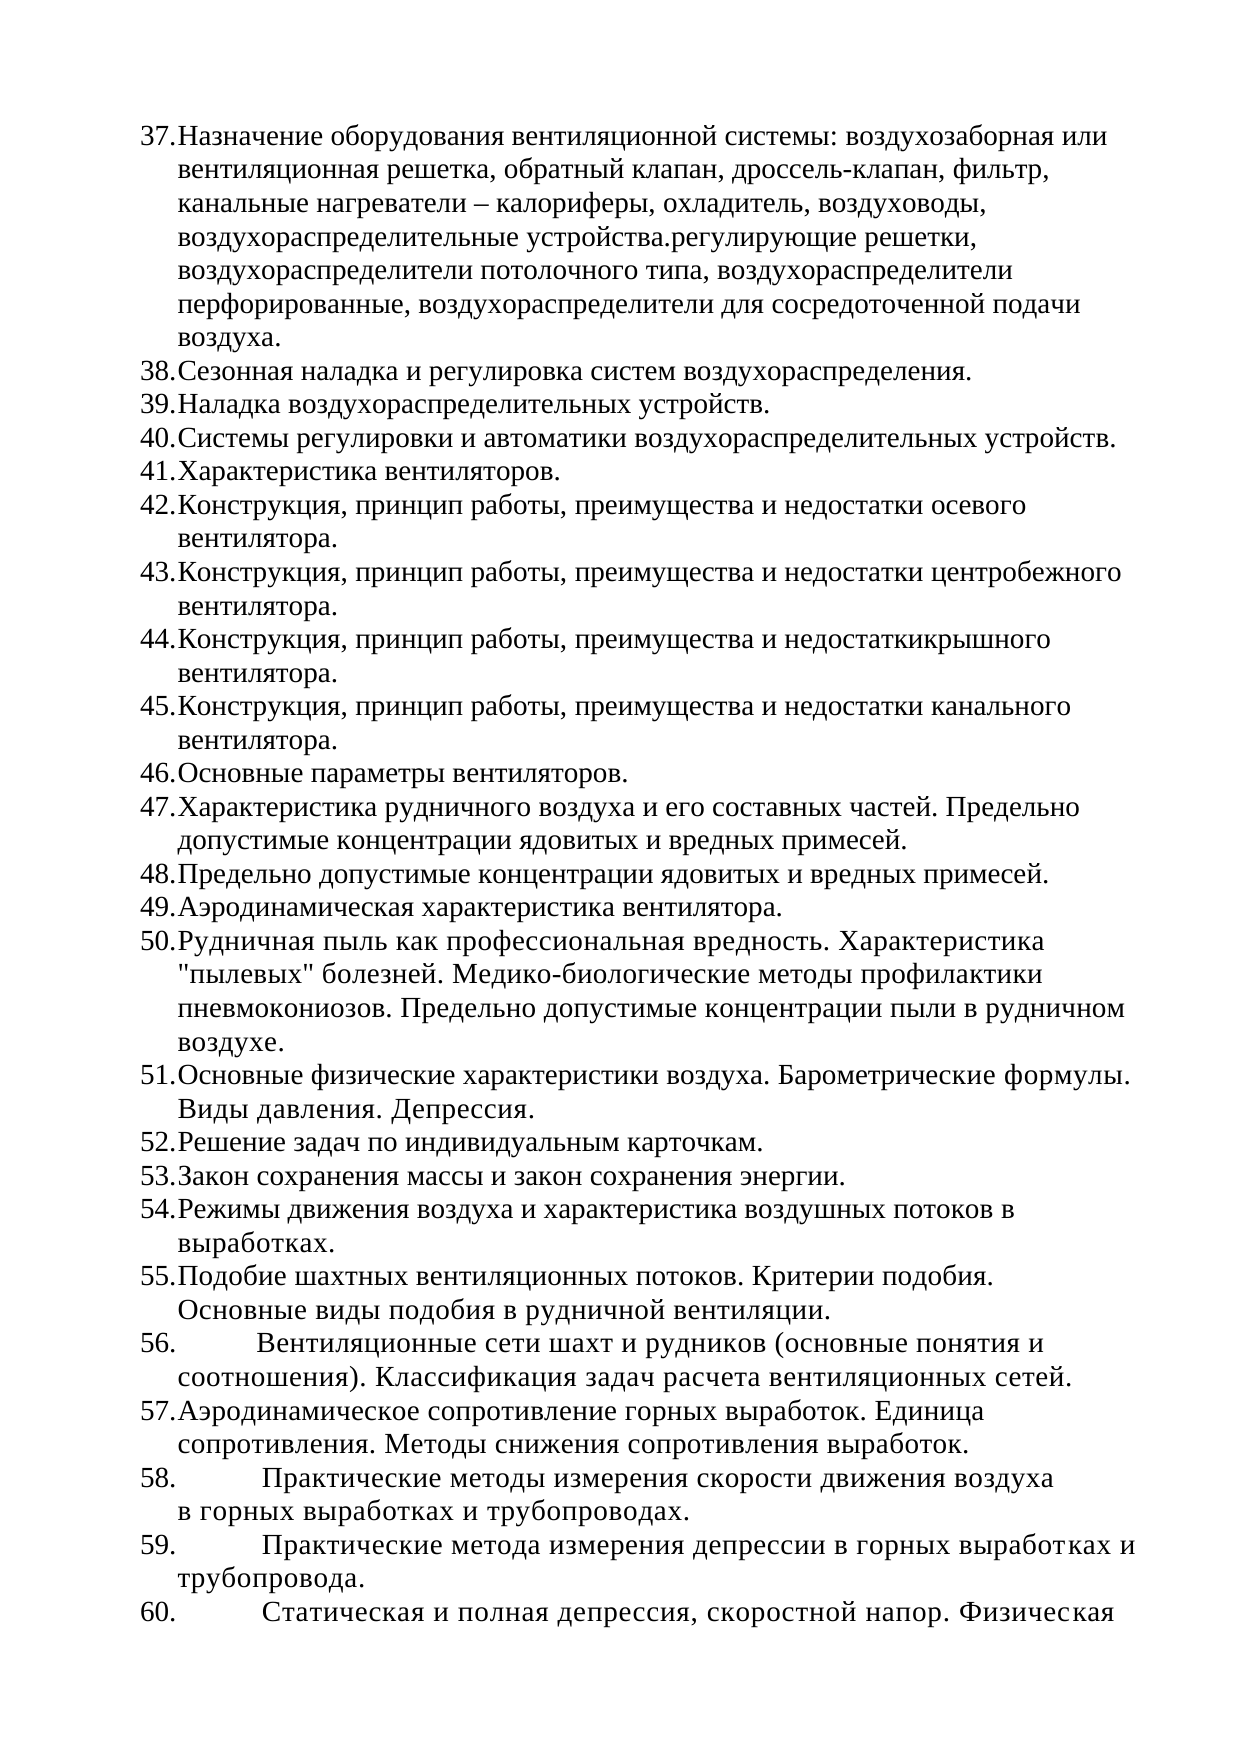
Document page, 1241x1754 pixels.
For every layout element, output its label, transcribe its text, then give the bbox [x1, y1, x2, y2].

list Аэродинамическая характеристика вентилятора. [140, 889, 1152, 923]
list Назначение оборудования вентиляционной системы: воздухозаборная или вентиляционная решетка, обратный клапан, дроссель-клапан, фильтр, канальные нагреватели – калориферы, охладитель, воздуховоды, воздухораспределительные устройства.регулирующие решетки, воздухораспределители потолочного типа, воздухораспределители перфорированные, воздухораспределители для сосредоточенной подачи воздуха. [140, 118, 1152, 353]
list Практические методы измерения скорости движения воздуха в горных выработках и трубопроводах. [140, 1460, 1152, 1527]
list Закон сохранения массы и закон сохранения энергии. [140, 1158, 1152, 1191]
list Конструкция, принцип работы, преимущества и недостатки осевого вентилятора. [140, 487, 1152, 554]
list Подобие шахтных вентиляционных потоков. Критерии подобия. Основные виды подобия в рудничной вентиляции. [140, 1258, 1152, 1326]
list Основные параметры вентиляторов. [140, 755, 1152, 789]
list Сезонная наладка и регулировка систем воздухораспределения. [140, 353, 1152, 386]
list Режимы движения воздуха и характеристика воздушных потоков в выработках. [140, 1191, 1152, 1258]
list Конструкция, принцип работы, преимущества и недостаткикрышного вентилятора. [140, 621, 1152, 688]
list Конструкция, принцип работы, преимущества и недостатки центробежного вентилятора. [140, 554, 1152, 621]
list Характеристика вентиляторов. [140, 453, 1152, 487]
list Конструкция, принцип работы, преимущества и недостатки канального вентилятора. [140, 688, 1152, 755]
list Решение задач по индивидуальным карточкам. [140, 1124, 1152, 1158]
list Наладка воздухораспределительных устройств. [140, 386, 1152, 420]
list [140, 1594, 1152, 1627]
list Практические метода измерения депрессии в горных выработках и трубопровода. [140, 1527, 1152, 1594]
list Основные физические характеристики воздуха. Барометрические формулы. Виды давления. Депрессия. [140, 1057, 1152, 1124]
list Предельно допустимые концентрации ядовитых и вредных примесей. [140, 856, 1152, 889]
list Системы регулировки и автоматики воздухораспределительных устройств. [140, 420, 1152, 453]
list Аэродинамическое сопротивление горных выработок. Единица сопротивления. Методы снижения сопротивления выработок. [140, 1393, 1152, 1460]
list Вентиляционные сети шахт и рудников (основные понятия и соотношения). Классификация задач расчета вентиляционных сетей. [140, 1326, 1152, 1393]
list Характеристика рудничного воздуха и его составных частей. Предельно допустимые концентрации ядовитых и вредных примесей. [140, 789, 1152, 856]
list Рудничная пыль как профессиональная вредность. Характеристика "пылевых" болезней. Медико-биологические методы профилактики пневмокониозов. Предельно допустимые концентрации пыли в рудничном воздухе. [140, 923, 1152, 1057]
